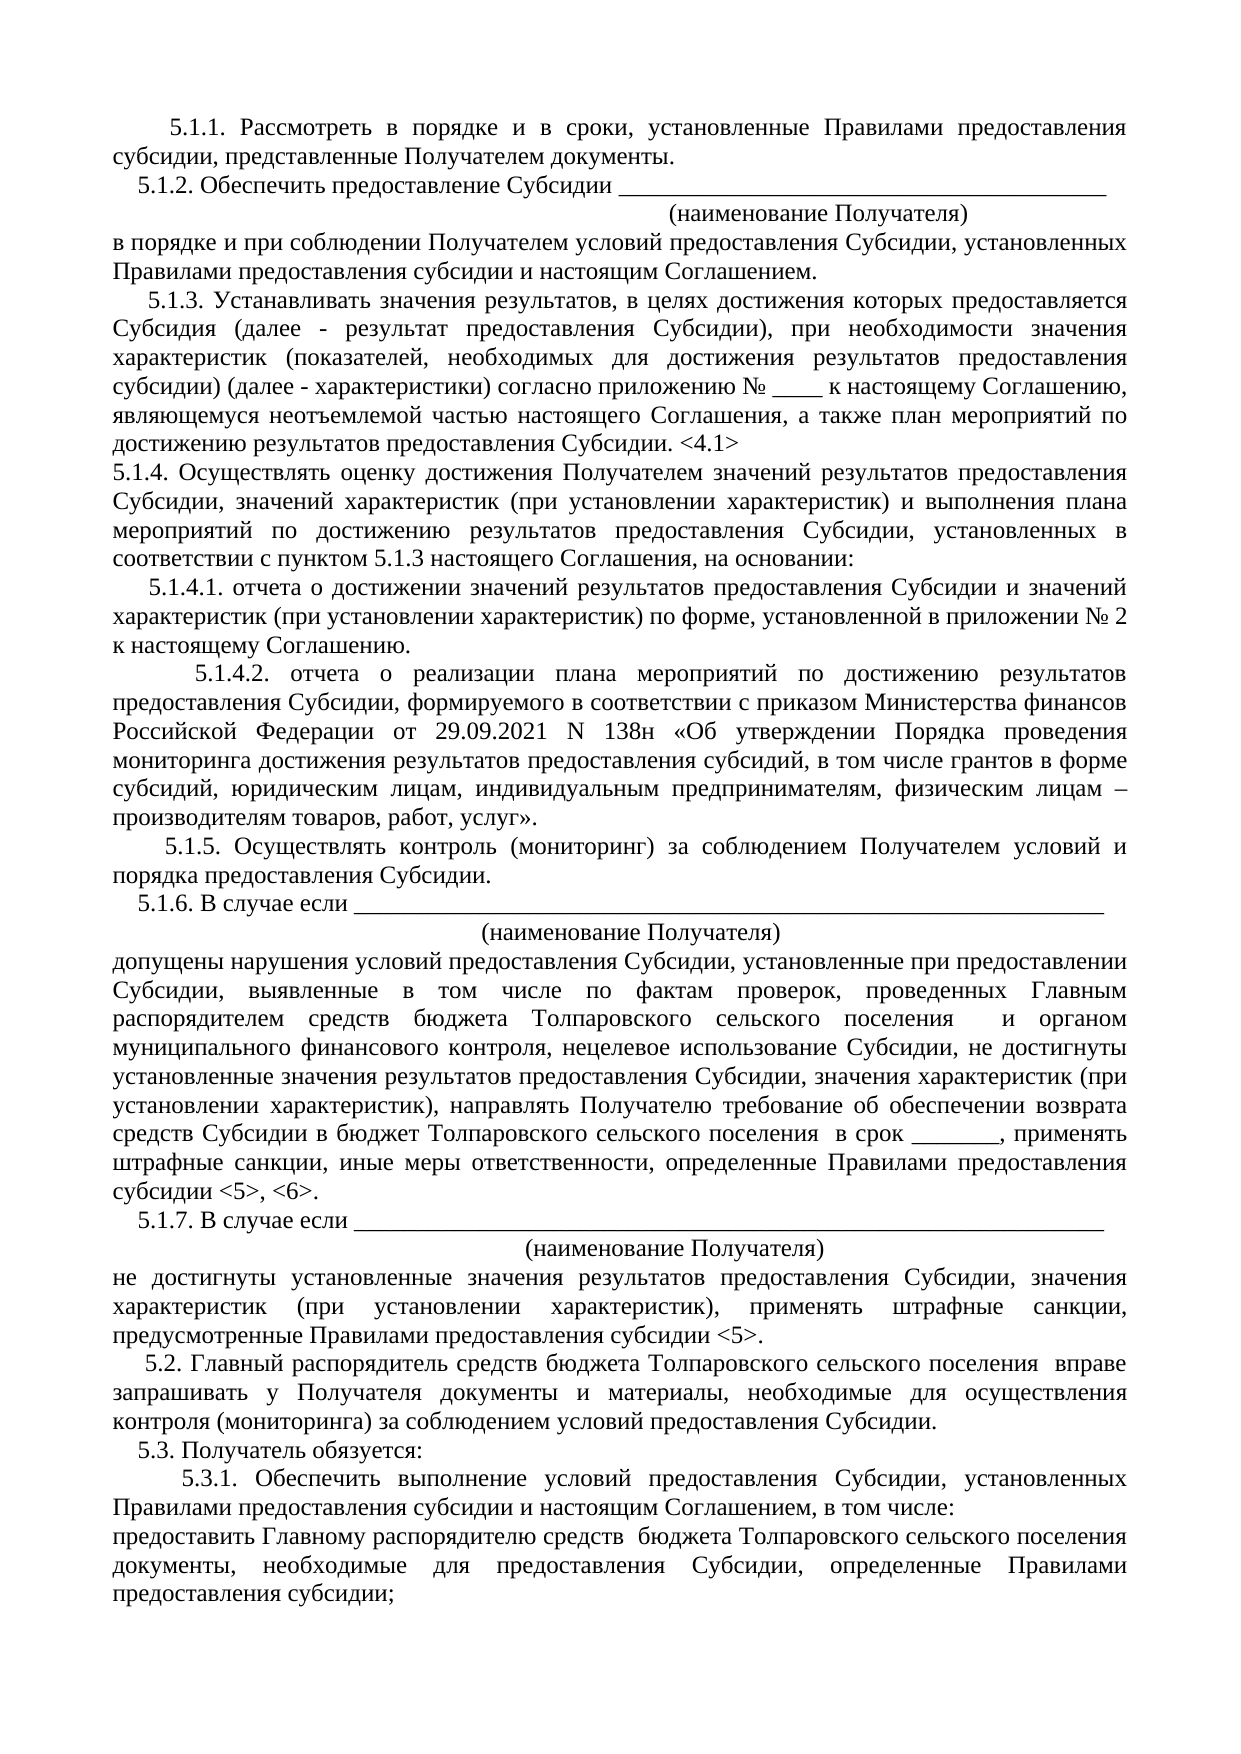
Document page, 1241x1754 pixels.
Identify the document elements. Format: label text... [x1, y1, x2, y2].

text 5.1.4. Осуществлять оценку достижения Получателем значений результатов предоставления Субсидии, значений характеристик (при установлении характеристик) и выполнения плана мероприятий по достижению результатов предоставления Субсидии, установленных в соответствии с пунктом 5.1.3 настоящего Соглашения, на основании: [112, 457, 1128, 572]
text 5.1.2. Обеспечить предоставление Субсидии _______________________________________ [112, 170, 1128, 198]
text 5.1.5. Осуществлять контроль (мониторинг) за соблюдением Получателем условий и порядка предоставления Субсидии. [112, 831, 1128, 888]
text 5.2. Главный распорядитель средств бюджета Толпаровского сельского поселения вправе запрашивать у Получателя документы и материалы, необходимые для осуществления контроля (мониторинга) за соблюдением условий предоставления Субсидии. [112, 1348, 1128, 1435]
text предоставить Главному распорядителю средств бюджета Толпаровского сельского поселения документы, необходимые для предоставления Субсидии, определенные Правилами предоставления субсидии; [112, 1521, 1128, 1607]
text 5.3.1. Обеспечить выполнение условий предоставления Субсидии, установленных Правилами предоставления субсидии и настоящим Соглашением, в том числе: [112, 1463, 1128, 1521]
text не достигнуты установленные значения результатов предоставления Субсидии, значения характеристик (при установлении характеристик), применять штрафные санкции, предусмотренные Правилами предоставления субсидии <5>. [112, 1262, 1128, 1348]
text 5.1.4.1. отчета о достижении значений результатов предоставления Субсидии и значений характеристик (при установлении характеристик) по форме, установленной в приложении № 2 к настоящему Соглашению. [112, 572, 1128, 658]
text 5.1.3. Устанавливать значения результатов, в целях достижения которых предоставляется Субсидия (далее - результат предоставления Субсидии), при необходимости значения характеристик (показателей, необходимых для достижения результатов предоставления субсидии) (далее - характеристики) согласно приложению № ____ к настоящему Соглашению, являющемуся неотъемлемой частью настоящего Соглашения, а также план мероприятий по достижению результатов предоставления Субсидии. <4.1> [112, 285, 1128, 457]
text 5.3. Получатель обязуется: [112, 1435, 1128, 1463]
text в порядке и при соблюдении Получателем условий предоставления Субсидии, установленных Правилами предоставления субсидии и настоящим Соглашением. [112, 227, 1128, 285]
text 5.1.1. Рассмотреть в порядке и в сроки, установленные Правилами предоставления субсидии, представленные Получателем документы. [112, 112, 1128, 170]
text 5.1.7. В случае если ____________________________________________________________ [112, 1205, 1128, 1233]
text (наименование Получателя) [112, 917, 1128, 946]
text 5.1.6. В случае если ____________________________________________________________ [112, 888, 1128, 917]
text (наименование Получателя) [112, 198, 1128, 227]
text 5.1.4.2. отчета о реализации плана мероприятий по достижению результатов предоставления Субсидии, формируемого в соответствии с приказом Министерства финансов Российской Федерации от 29.09.2021 N 138н «Об утверждении Порядка проведения мониторинга достижения результатов предоставления субсидий, в том числе грантов в форме субсидий, юридическим лицам, индивидуальным предпринимателям, физическим лицам – производителям товаров, работ, услуг». [112, 658, 1128, 831]
text допущены нарушения условий предоставления Субсидии, установленные при предоставлении Субсидии, выявленные в том числе по фактам проверок, проведенных Главным распорядителем средств бюджета Толпаровского сельского поселения и органом муниципального финансового контроля, нецелевое использование Субсидии, не достигнуты установленные значения результатов предоставления Субсидии, значения характеристик (при установлении характеристик), направлять Получателю требование об обеспечении возврата средств Субсидии в бюджет Толпаровского сельского поселения в срок _______, применять штрафные санкции, иные меры ответственности, определенные Правилами предоставления субсидии <5>, <6>. [112, 946, 1128, 1205]
text (наименование Получателя) [112, 1233, 1128, 1262]
